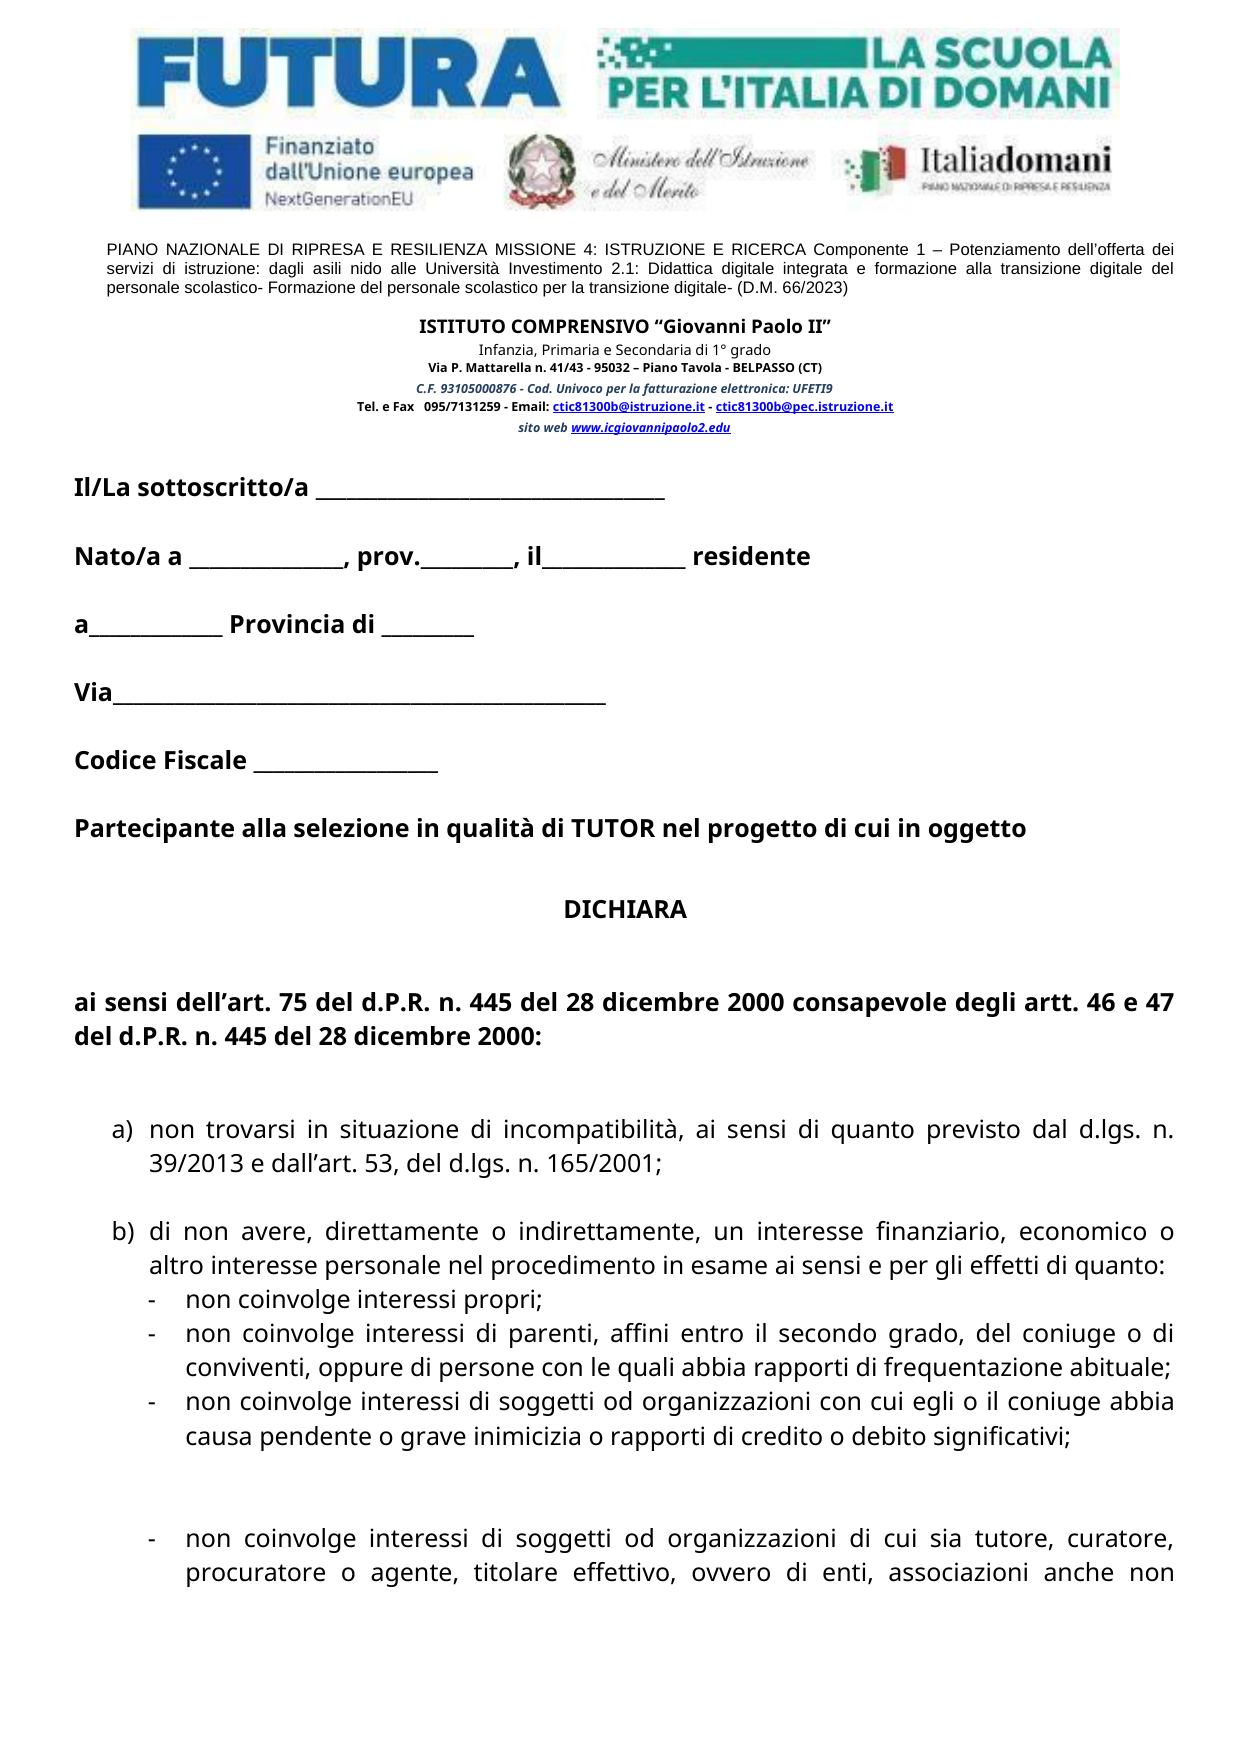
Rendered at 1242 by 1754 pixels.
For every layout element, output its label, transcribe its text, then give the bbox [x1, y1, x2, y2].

text Via________________________________________________ [74, 674, 1176, 708]
list non trovarsi in situazione di incompatibilità, ai sensi di quanto previsto dal d.lgs. n. 39/2013 e dall’art. 53, del d.lgs. n. 165/2001; [111, 1112, 1176, 1180]
text Nato/a a _______________, prov._________, il______________ residente [74, 538, 1176, 572]
text a_____________ Provincia di _________ [74, 606, 1176, 640]
picture [130, 28, 1120, 221]
list di non avere, direttamente o indirettamente, un interesse finanziario, economico o altro interesse personale nel procedimento in esame ai sensi e per gli effetti di quanto: [111, 1214, 1176, 1282]
text Codice Fiscale __________________ [74, 742, 1176, 777]
list non coinvolge interessi di parenti, affini entro il secondo grado, del coniuge o di conviventi, oppure di persone con le quali abbia rapporti di frequentazione abituale; [148, 1316, 1176, 1384]
list non coinvolge interessi di soggetti od organizzazioni con cui egli o il coniuge abbia causa pendente o grave inimicizia o rapporti di credito o debito significativi; [148, 1384, 1176, 1452]
text Partecipante alla selezione in qualità di TUTOR nel progetto di cui in oggetto [74, 811, 1176, 845]
text Il/La sottoscritto/a __________________________________ [74, 470, 1176, 504]
text ai sensi dell’art. 75 del d.P.R. n. 445 del 28 dicembre 2000 consapevole degli artt. 46 e 47 del d.P.R. n. 445 del 28 dicembre 2000: [74, 984, 1176, 1052]
text DICHIARA [74, 891, 1176, 925]
list non coinvolge interessi propri; [148, 1282, 1176, 1316]
